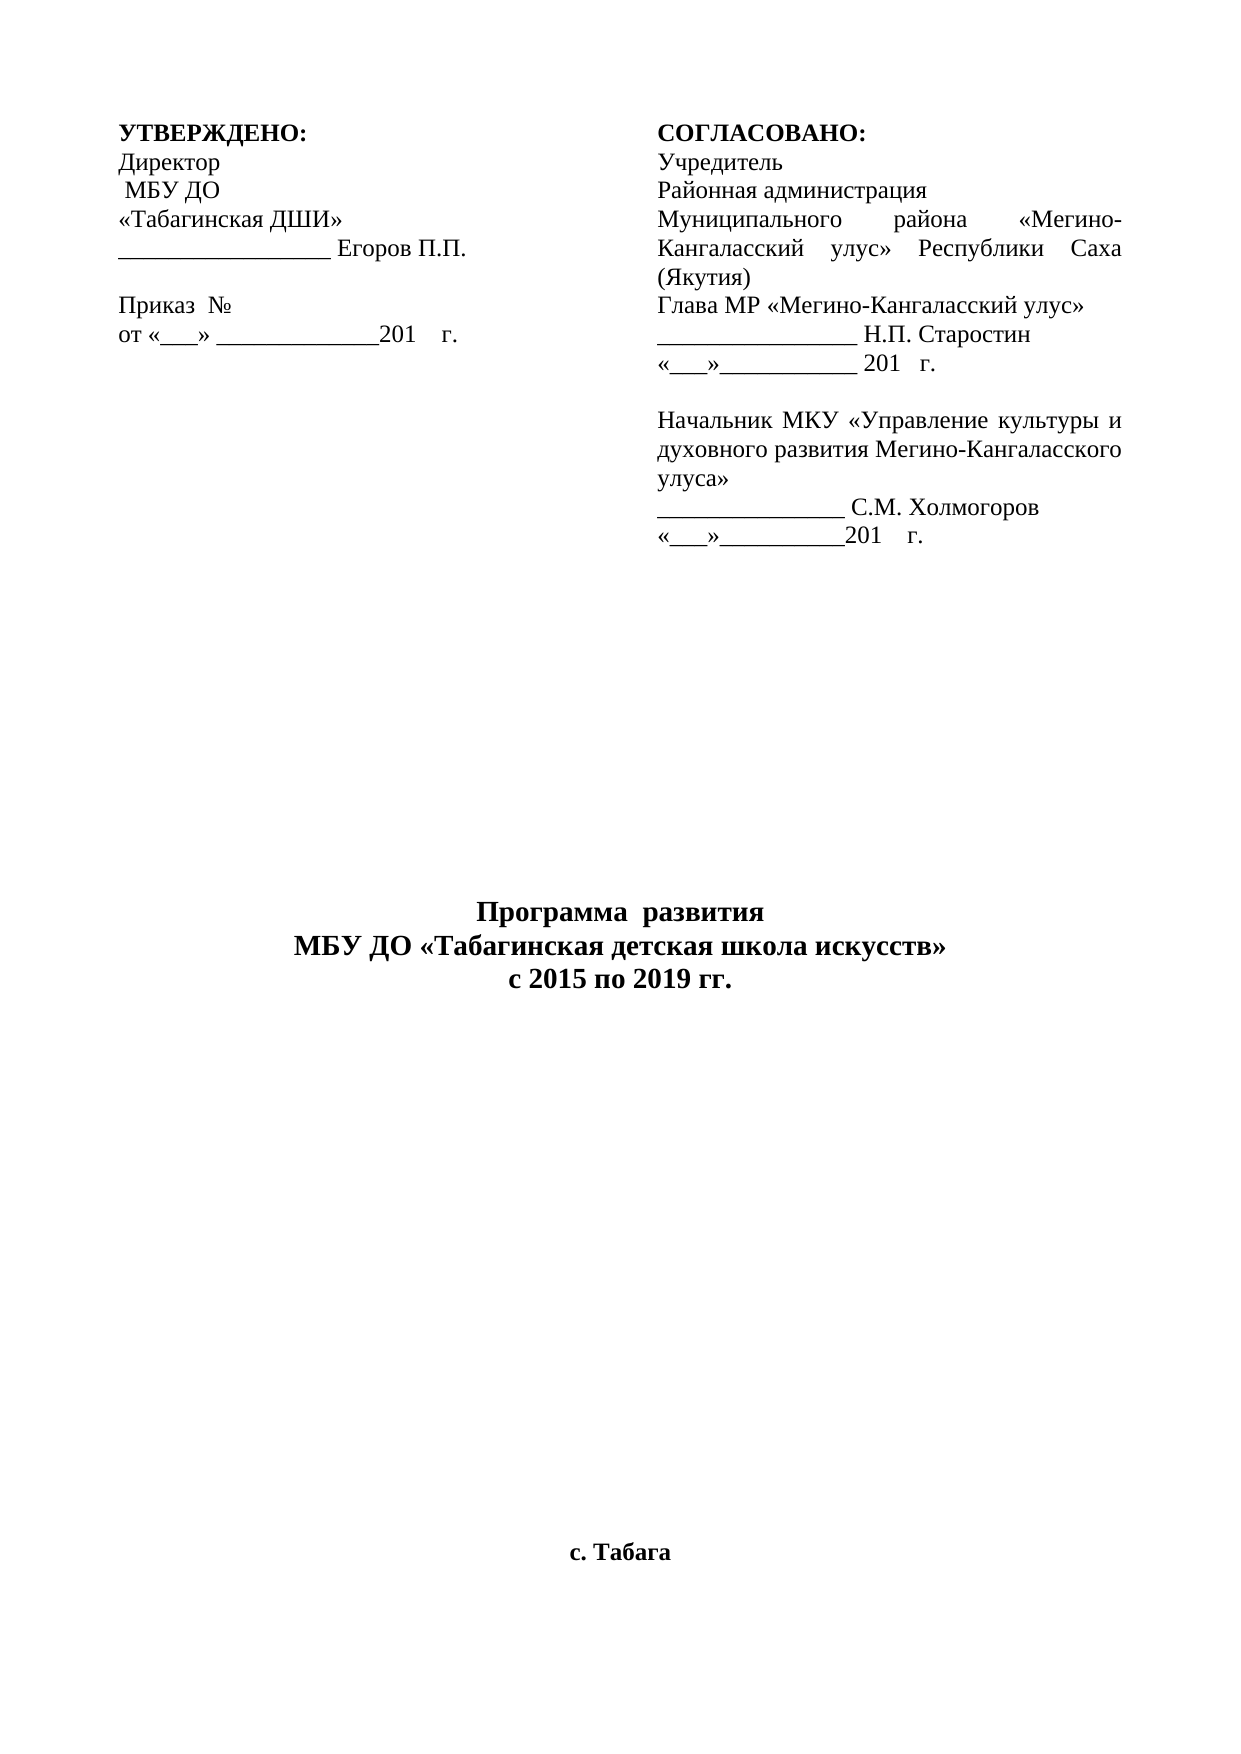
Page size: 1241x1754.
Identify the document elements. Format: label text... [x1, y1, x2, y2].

text Муниципального района «Мегино-Кангаласский улус» Республики Саха (Якутия) [657, 204, 1122, 291]
text с 2015 по 2019 гг. [118, 961, 1122, 995]
text ________________ Н.П. Старостин [657, 319, 1122, 348]
text «___»__________201 г. [657, 521, 1122, 549]
text от «___» _____________201 г. [118, 319, 583, 347]
text «___»___________ 201 г. [657, 348, 1122, 377]
text Начальник МКУ «Управление культуры и духовного развития Мегино-Кангаласского улуса» [657, 406, 1122, 492]
text Глава МР «Мегино-Кангаласский улус» [657, 291, 1122, 319]
text Директор [118, 147, 583, 176]
text УТВЕРЖДЕНО: [118, 118, 583, 147]
text _______________ С.М. Холмогоров [657, 492, 1122, 521]
text Учредитель [657, 147, 1122, 176]
text МБУ ДО [118, 176, 583, 204]
text с. Табага [118, 1537, 1122, 1566]
text Приказ № [118, 262, 583, 319]
text Программа развития [118, 894, 1122, 928]
text «Табагинская ДШИ» [118, 204, 583, 233]
text МБУ ДО «Табагинская детская школа искусств» [118, 928, 1122, 961]
text СОГЛАСОВАНО: [657, 118, 1122, 147]
text _________________ Егоров П.П. [118, 233, 583, 262]
text Районная администрация [657, 176, 1122, 204]
